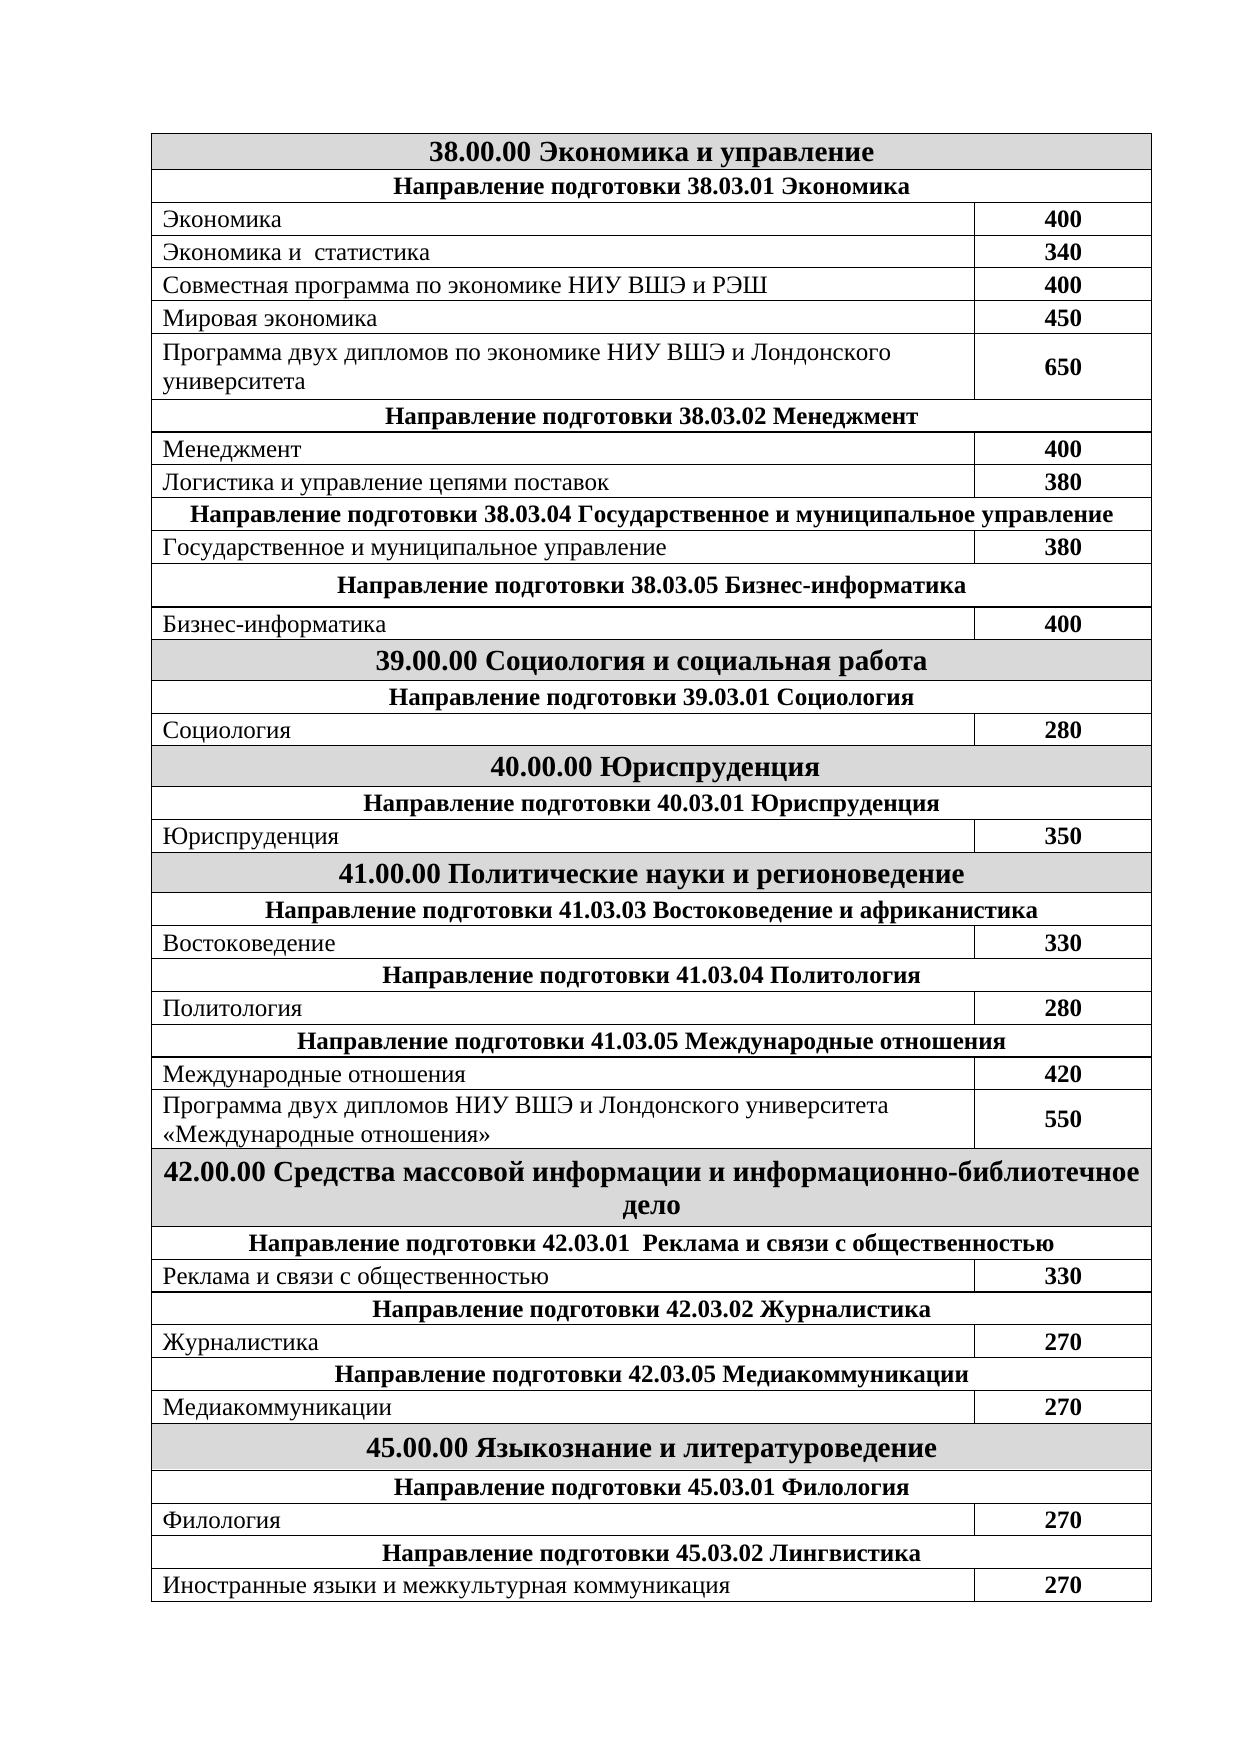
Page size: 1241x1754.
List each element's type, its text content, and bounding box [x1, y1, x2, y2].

table_cell Направление подготовки 41.03.05 Международные отношения [152, 1025, 1151, 1056]
table_cell Направление подготовки 39.03.01 Социология [152, 681, 1151, 713]
table_cell Востоковедение [152, 926, 974, 958]
table_cell 450 [975, 301, 1151, 333]
table_cell 270 [975, 1504, 1151, 1535]
table_cell Совместная программа по экономике НИУ ВШЭ и РЭШ [152, 268, 974, 300]
table_cell Направление подготовки 41.03.03 Востоковедение и африканистика [152, 893, 1151, 925]
table_cell Направление подготовки 38.03.04 Государственное и муниципальное управление [152, 498, 1151, 530]
table_cell Программа двух дипломов по экономике НИУ ВШЭ и Лондонского университета [152, 334, 974, 398]
table_cell 380 [975, 531, 1151, 563]
table_cell Направление подготовки 38.03.05 Бизнес-информатика [152, 564, 1151, 606]
table_cell 380 [975, 465, 1151, 497]
table_cell Журналистика [152, 1325, 974, 1357]
table_cell Экономика и статистика [152, 236, 974, 267]
table_cell 38.00.00 Экономика и управление [152, 134, 1151, 169]
table_cell Направление подготовки 41.03.04 Политология [152, 959, 1151, 991]
table_cell Направление подготовки 42.03.01 Реклама и связи с общественностью [152, 1227, 1151, 1259]
table_cell Направление подготовки 38.03.01 Экономика [152, 170, 1151, 202]
table_cell Иностранные языки и межкультурная коммуникация [152, 1569, 974, 1601]
table_cell Направление подготовки 42.03.02 Журналистика [152, 1293, 1151, 1324]
table_cell Направление подготовки 45.03.02 Лингвистика [152, 1536, 1151, 1568]
table_cell Юриспруденция [152, 820, 974, 852]
table_cell 330 [975, 926, 1151, 958]
table_cell 280 [975, 714, 1151, 745]
table_cell 270 [975, 1391, 1151, 1423]
table_cell Политология [152, 992, 974, 1023]
table_cell Мировая экономика [152, 301, 974, 333]
table_cell Реклама и связи с общественностью [152, 1260, 974, 1291]
table_cell 400 [975, 268, 1151, 300]
table_cell Медиакоммуникации [152, 1391, 974, 1423]
table_cell Направление подготовки 40.03.01 Юриспруденция [152, 787, 1151, 819]
table_cell 350 [975, 820, 1151, 852]
table_cell 280 [975, 992, 1151, 1023]
table_cell Направление подготовки 42.03.05 Медиакоммуникации [152, 1358, 1151, 1390]
table_cell 400 [975, 608, 1151, 639]
table_cell 40.00.00 Юриспруденция [152, 746, 1151, 786]
table_cell Социология [152, 714, 974, 745]
table_cell 420 [975, 1058, 1151, 1089]
table_cell 270 [975, 1325, 1151, 1357]
table_cell 41.00.00 Политические науки и регионоведение [152, 853, 1151, 892]
table_cell Филология [152, 1504, 974, 1535]
table_cell 39.00.00 Социология и социальная работа [152, 640, 1151, 680]
table_cell 270 [975, 1569, 1151, 1601]
table_cell 330 [975, 1260, 1151, 1291]
table_cell Международные отношения [152, 1058, 974, 1089]
table_cell 550 [975, 1090, 1151, 1148]
table_cell 42.00.00 Средства массовой информации и информационно-библиотечное дело [152, 1149, 1151, 1226]
table_cell Государственное и муниципальное управление [152, 531, 974, 563]
table_cell 340 [975, 236, 1151, 267]
table_cell 650 [975, 334, 1151, 398]
table_cell Логистика и управление цепями поставок [152, 465, 974, 497]
table_cell 45.00.00 Языкознание и литературоведение [152, 1424, 1151, 1469]
table_cell Бизнес-информатика [152, 608, 974, 639]
table_cell Экономика [152, 203, 974, 234]
table_cell Направление подготовки 38.03.02 Менеджмент [152, 400, 1151, 431]
table_cell Программа двух дипломов НИУ ВШЭ и Лондонского университета «Международные отношения» [152, 1090, 974, 1148]
table_cell Менеджмент [152, 433, 974, 464]
table_cell 400 [975, 203, 1151, 234]
table_cell 400 [975, 433, 1151, 464]
table_cell Направление подготовки 45.03.01 Филология [152, 1471, 1151, 1502]
